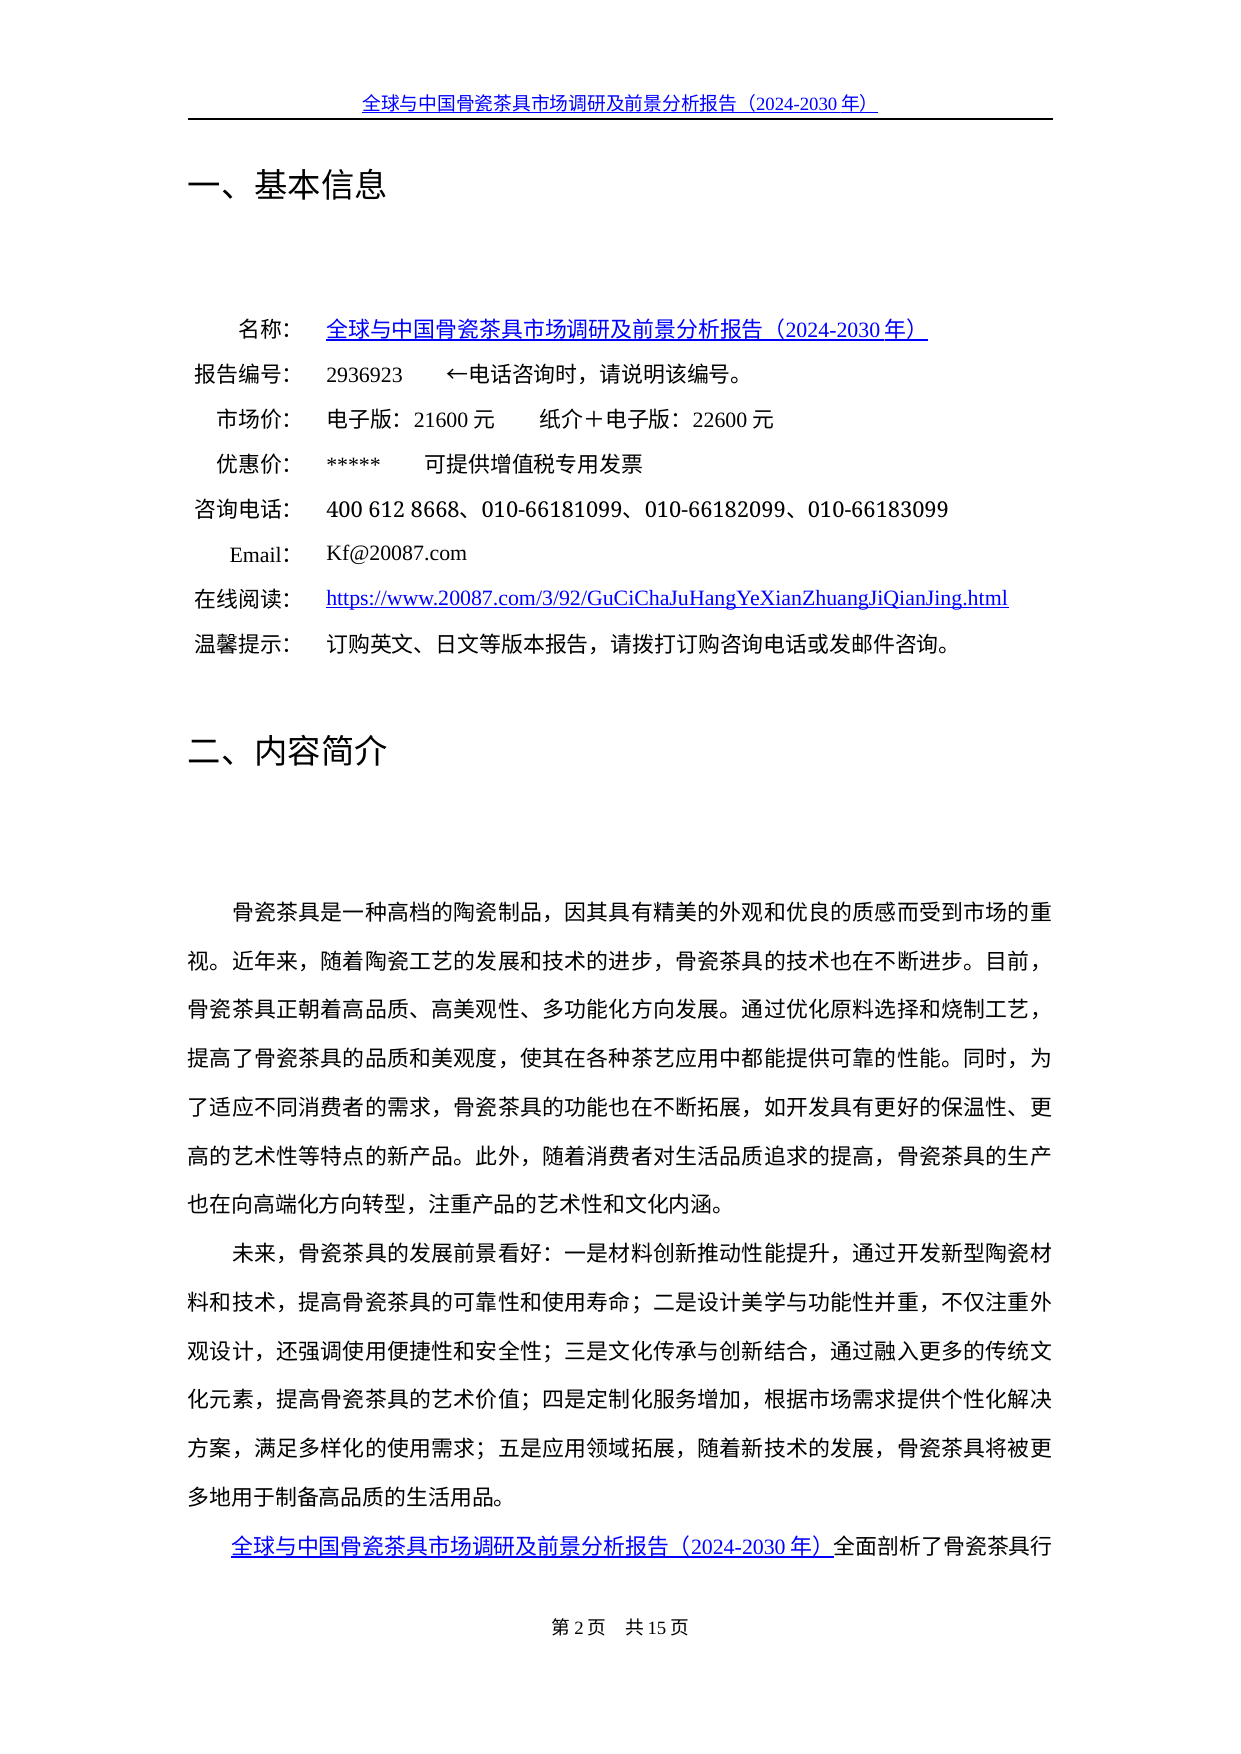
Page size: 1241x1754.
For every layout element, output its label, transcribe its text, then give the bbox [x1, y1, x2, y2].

table_cell [315, 582, 1073, 627]
table_cell Kf@20087.com [315, 537, 1073, 582]
table_cell 电子版：21600 元 纸介＋电子版：22600 元 [315, 402, 1073, 447]
table_cell 订购英文、日文等版本报告，请拨打订购咨询电话或发邮件咨询。 [315, 627, 1073, 672]
table_cell 温馨提示： [167, 627, 315, 672]
table_cell Email： [167, 537, 315, 582]
table_cell 市场价： [167, 402, 315, 447]
table_cell ***** 可提供增值税专用发票 [315, 447, 1073, 492]
table_header 名称： [167, 312, 315, 357]
table_cell 400 612 8668、010-66181099、010-66182099、010-66183099 [315, 492, 1073, 537]
table_cell 咨询电话： [167, 492, 315, 537]
table_cell 报告编号： [167, 357, 315, 402]
table_header 全球与中国骨瓷茶具市场调研及前景分析报告（2024-2030年） [315, 312, 1073, 357]
title 二、内容简介 [187, 717, 1053, 782]
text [187, 894, 1053, 1561]
table_cell 在线阅读： [167, 582, 315, 627]
title 一、基本信息 [187, 150, 1053, 215]
table_cell 优惠价： [167, 447, 315, 492]
table_cell 2936923 ←电话咨询时，请说明该编号。 [315, 357, 1073, 402]
